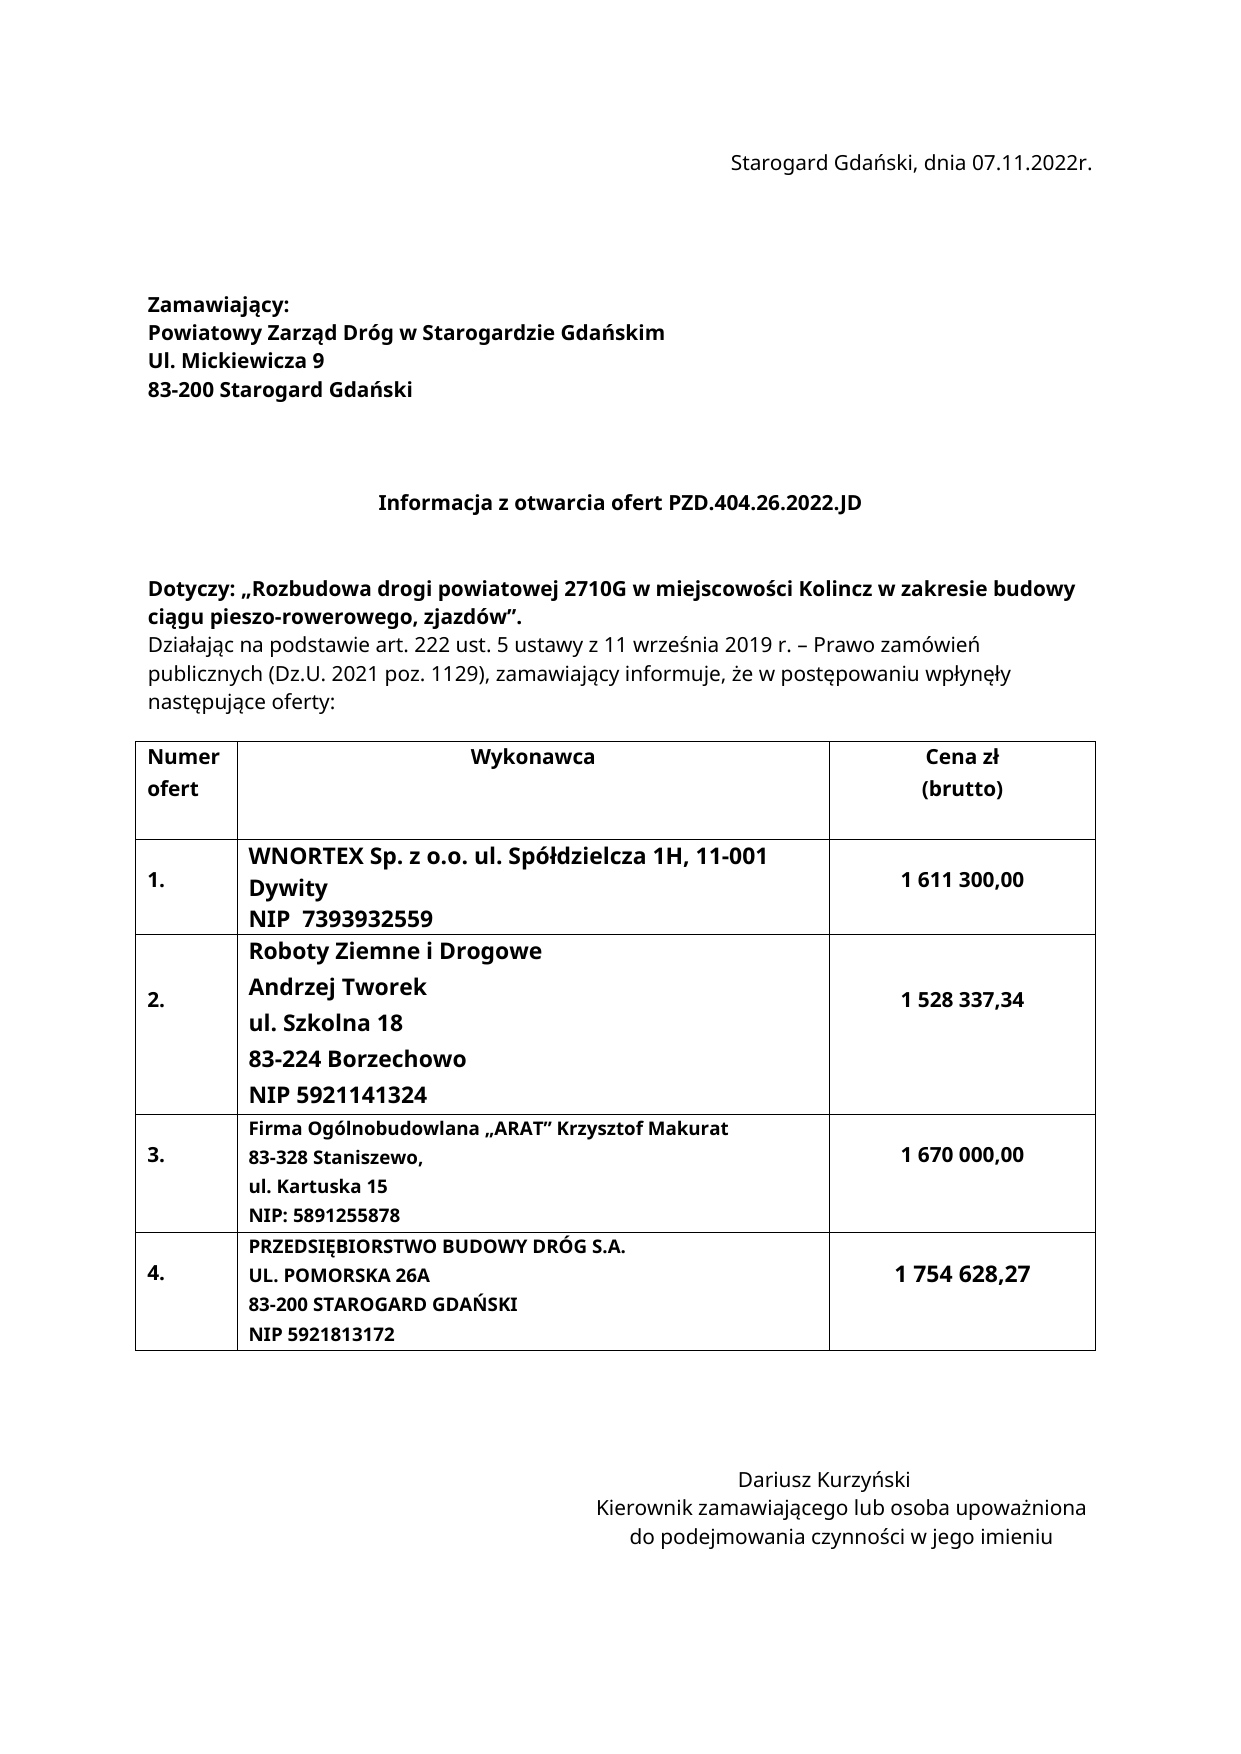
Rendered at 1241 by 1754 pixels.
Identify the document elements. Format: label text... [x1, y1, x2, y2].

table_cell 1. [136, 840, 237, 934]
table_cell 3. [136, 1115, 237, 1232]
table_header Wykonawca [238, 742, 829, 839]
text Kierownik zamawiającego lub osoba upoważniona do podejmowania czynności w jego imieniu [590, 1493, 1093, 1550]
table_cell 1 611 300,00 [830, 840, 1095, 934]
text Zamawiający: [148, 290, 1093, 318]
table_cell PRZEDSIĘBIORSTWO BUDOWY DRÓG S.A. UL. POMORSKA 26A 83-200 STAROGARD GDAŃSKI NIP 5921813172 [238, 1233, 829, 1350]
table_cell 1 670 000,00 [830, 1115, 1095, 1232]
text Starogard Gdański, dnia 07.11.2022r. [118, 148, 1093, 176]
table_header Cena zł (brutto) [830, 742, 1095, 839]
table_cell 1 754 628,27 [830, 1233, 1095, 1350]
text Informacja z otwarcia ofert PZD.404.26.2022.JD [148, 488, 1093, 517]
table_cell Roboty Ziemne i Drogowe Andrzej Tworek ul. Szkolna 18 83-224 Borzechowo NIP 5921141324 [238, 935, 829, 1114]
text Dariusz Kurzyński [664, 1465, 1093, 1493]
table_cell 1 528 337,34 [830, 935, 1095, 1114]
text Ul. Mickiewicza 9 [148, 347, 1093, 375]
text Dotyczy: „Rozbudowa drogi powiatowej 2710G w miejscowości Kolincz w zakresie budowy ciągu pieszo-rowerowego, zjazdów”. [148, 574, 1093, 631]
table_cell 4. [136, 1233, 237, 1350]
text 83-200 Starogard Gdański [148, 375, 1093, 403]
table_header Numer ofert [136, 742, 237, 839]
text Powiatowy Zarząd Dróg w Starogardzie Gdańskim [148, 318, 1093, 347]
table_cell Firma Ogólnobudowlana „ARAT” Krzysztof Makurat 83-328 Staniszewo, ul. Kartuska 15 NIP: 5891255878 [238, 1115, 829, 1232]
text Działając na podstawie art. 222 ust. 5 ustawy z 11 września 2019 r. – Prawo zamówień publicznych (Dz.U. 2021 poz. 1129), zamawiający informuje, że w postępowaniu wpłynęły następujące oferty: [148, 631, 1093, 716]
table_cell 2. [136, 935, 237, 1114]
table_cell WNORTEX Sp. z o.o. ul. Spółdzielcza 1H, 11-001 Dywity NIP 7393932559 [238, 840, 829, 934]
